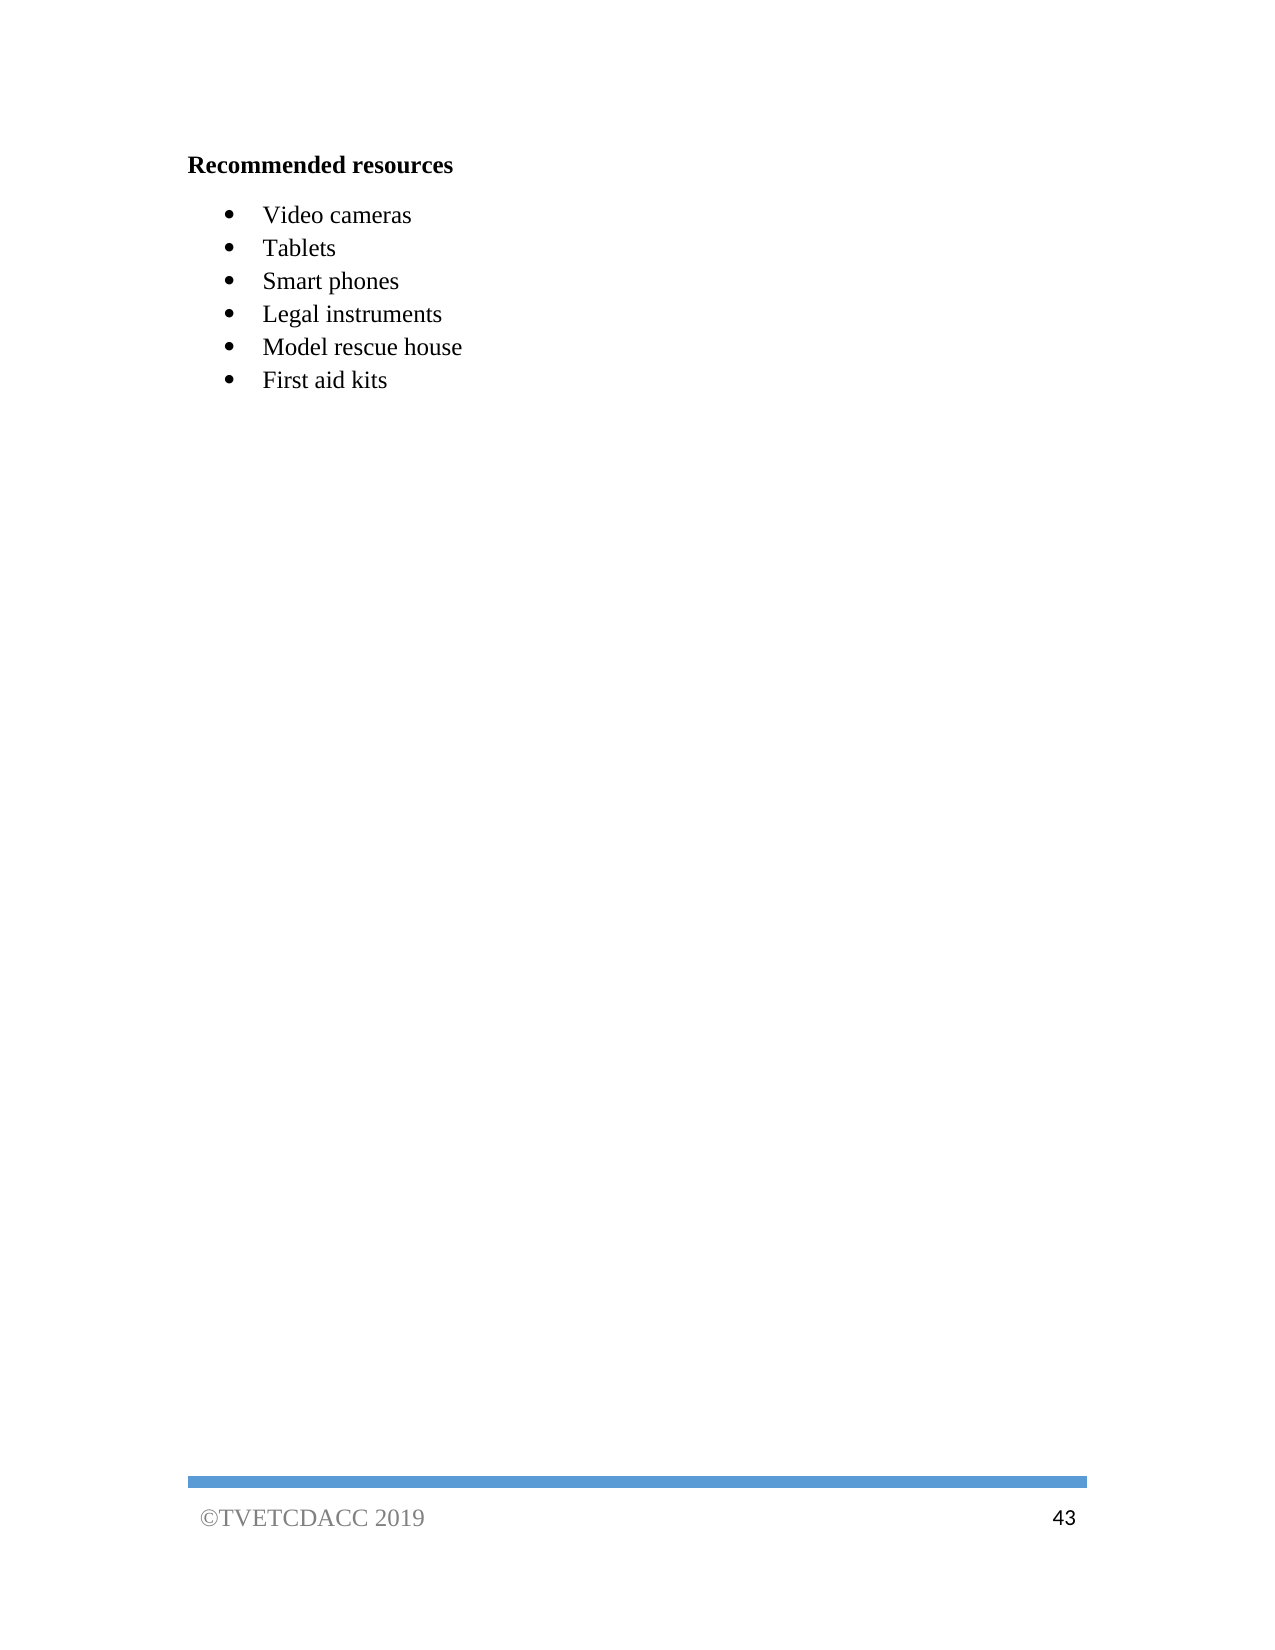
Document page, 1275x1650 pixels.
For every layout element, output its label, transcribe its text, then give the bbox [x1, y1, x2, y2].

list First aid kits [225, 365, 1087, 393]
text Recommended resources [187, 150, 1087, 179]
list Legal instruments [225, 299, 1087, 327]
list Tablets [225, 233, 1087, 261]
list Smart phones [225, 266, 1087, 294]
list Model rescue house [225, 332, 1087, 361]
list Video cameras [225, 200, 1087, 228]
